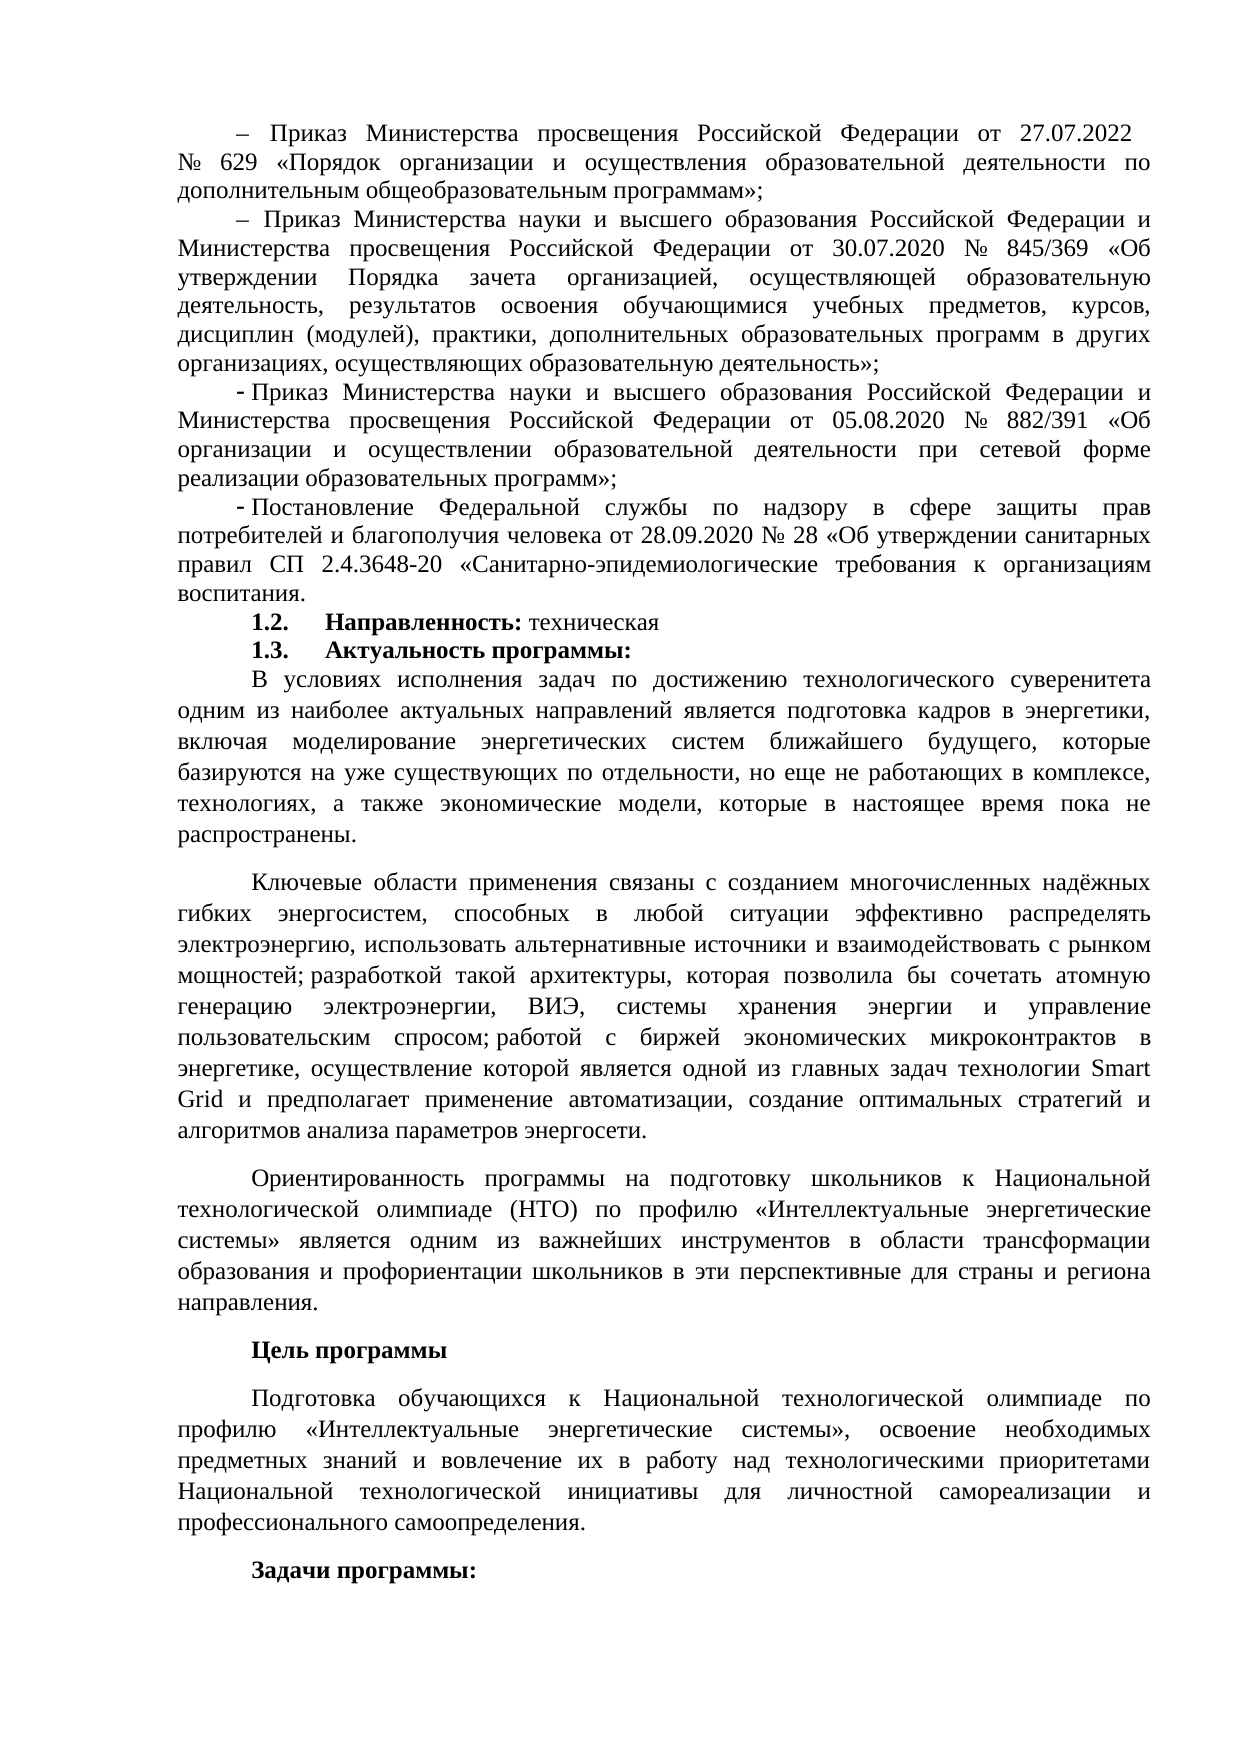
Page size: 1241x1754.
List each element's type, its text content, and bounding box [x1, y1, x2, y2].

list Приказ Министерства науки и высшего образования Российской Федерации и Министерства просвещения Российской Федерации от 05.08.2020 № 882/391 «Об организации и осуществлении образовательной деятельности при сетевой форме реализации образовательных программ»; [177, 377, 1152, 492]
list Приказ Министерства просвещения Российской Федерации от 27.07.2022 № 629 «Порядок организации и осуществления образовательной деятельности по дополнительным общеобразовательным программам»; [177, 118, 1152, 204]
text В условиях исполнения задач по достижению технологического суверенитета одним из наиболее актуальных направлений является подготовка кадров в энергетики, включая моделирование энергетических систем ближайшего будущего, которые базируются на уже существующих по отдельности, но еще не работающих в комплексе, технологиях, а также экономические модели, которые в настоящее время пока не распространены. [177, 664, 1152, 848]
text Цель программы [177, 1335, 1152, 1364]
list Постановление Федеральной службы по надзору в сфере защиты прав потребителей и благополучия человека от 28.09.2020 № 28 «Об утверждении санитарных правил СП 2.4.3648-20 «Санитарно-эпидемиологические требования к организациям воспитания. [177, 492, 1152, 607]
list Направленность: техническая [177, 607, 1152, 636]
text Ориентированность программы на подготовку школьников к Национальной технологической олимпиаде (НТО) по профилю «Интеллектуальные энергетические системы» является одним из важнейших инструментов в области трансформации образования и профориентации школьников в эти перспективные для страны и региона направления. [177, 1163, 1152, 1316]
list Приказ Министерства науки и высшего образования Российской Федерации и Министерства просвещения Российской Федерации от 30.07.2020 № 845/369 «Об утверждении Порядка зачета организацией, осуществляющей образовательную деятельность, результатов освоения обучающимися учебных предметов, курсов, дисциплин (модулей), практики, дополнительных образовательных программ в других организациях, осуществляющих образовательную деятельность»; [177, 204, 1152, 377]
text Ключевые области применения связаны с созданием многочисленных надёжных гибких энергосистем, способных в любой ситуации эффективно распределять электроэнергию, использовать альтернативные источники и взаимодействовать с рынком мощностей; разработкой такой архитектуры, которая позволила бы сочетать атомную генерацию электроэнергии, ВИЭ, системы хранения энергии и управление пользовательским спросом; работой с биржей экономических микроконтрактов в энергетике, осуществление которой является одной из главных задач технологии Smart Grid и предполагает применение автоматизации, создание оптимальных стратегий и алгоритмов анализа параметров энергосети. [177, 867, 1152, 1144]
list Актуальность программы: [177, 636, 1152, 664]
text Задачи программы: [177, 1555, 1152, 1583]
text Подготовка обучающихся к Национальной технологической олимпиаде по профилю «Интеллектуальные энергетические системы», освоение необходимых предметных знаний и вовлечение их в работу над технологическими приоритетами Национальной технологической инициативы для личностной самореализации и профессионального самоопределения. [177, 1383, 1152, 1536]
